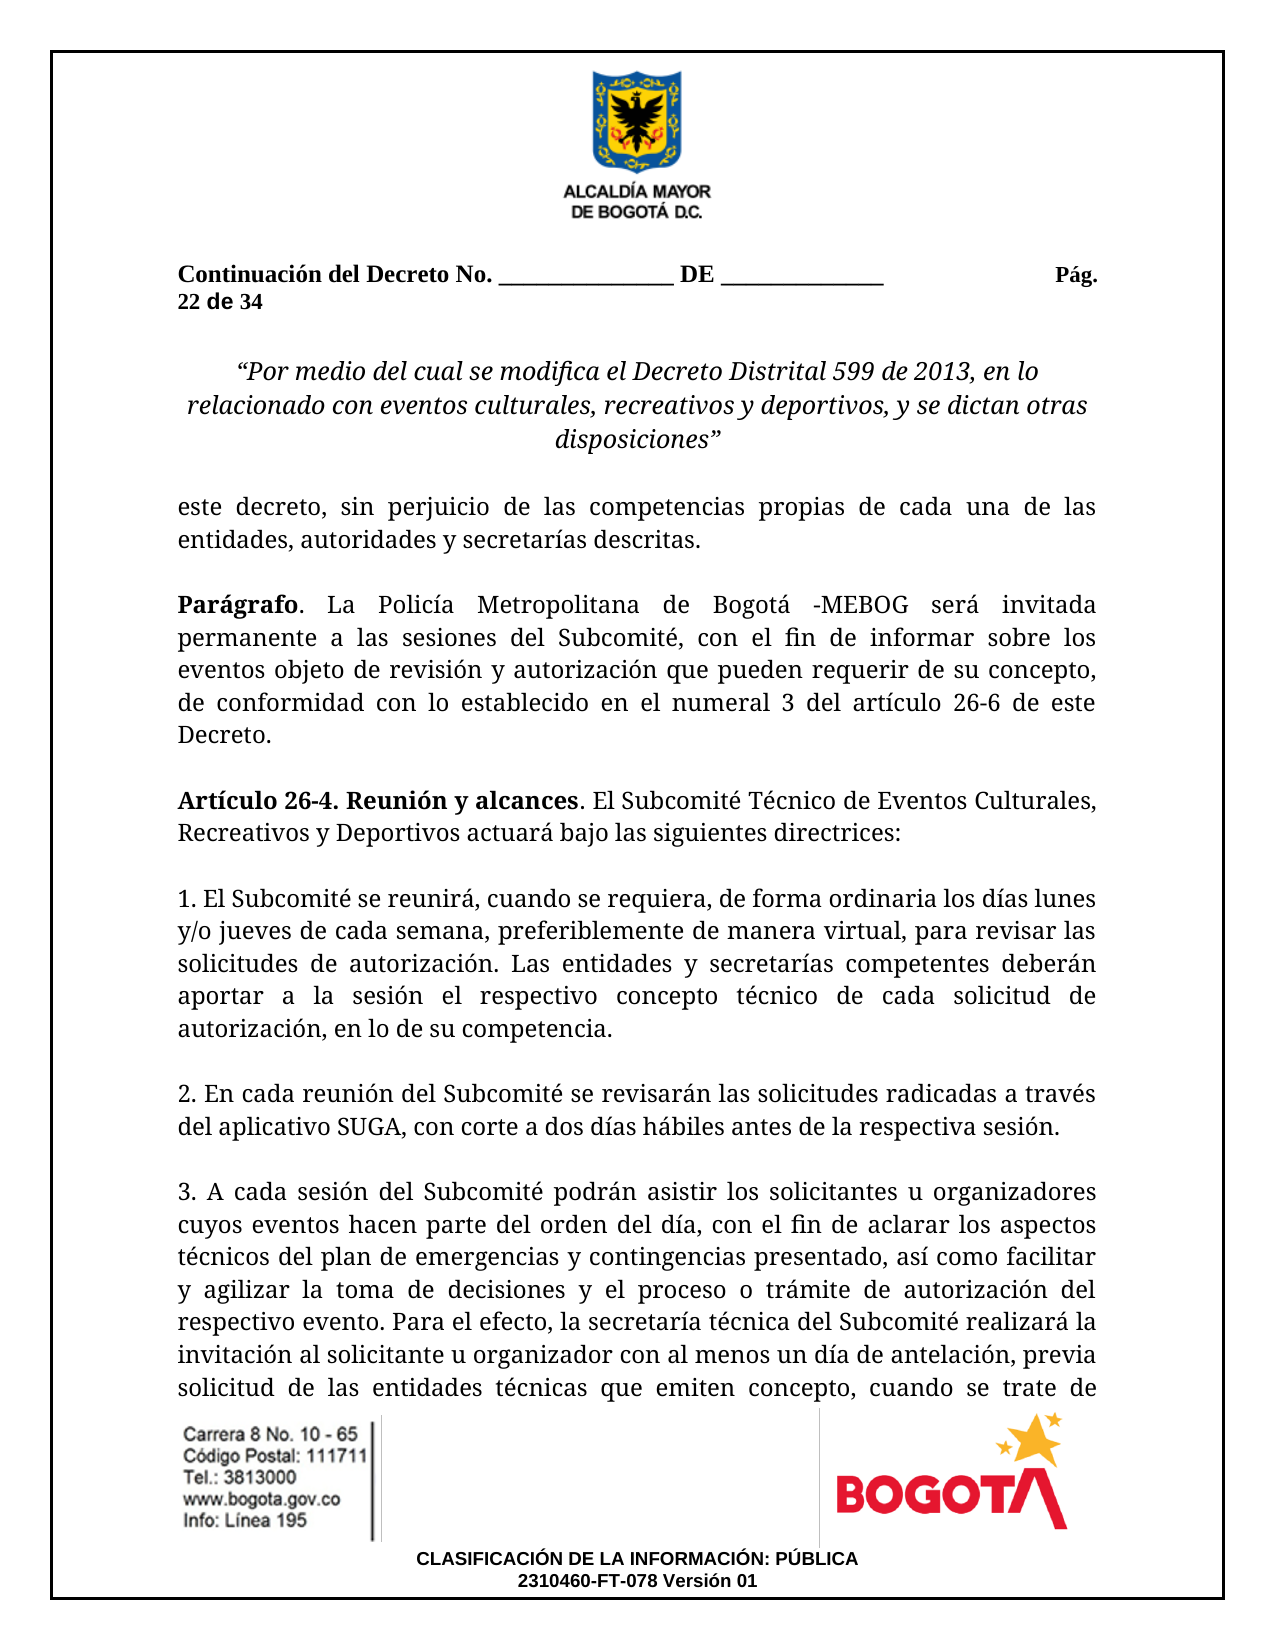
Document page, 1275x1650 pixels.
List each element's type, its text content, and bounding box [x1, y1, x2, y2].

text 2. En cada reunión del Subcomité se revisarán las solicitudes radicadas a través del aplicativo SUGA, con corte a dos días hábiles antes de la respectiva sesión. [177, 1077, 1098, 1142]
text Parágrafo. La Policía Metropolitana de Bogotá -MEBOG será invitada permanente a las sesiones del Subcomité, con el fin de informar sobre los eventos objeto de revisión y autorización que pueden requerir de su concepto, de conformidad con lo establecido en el numeral 3 del artículo 26-6 de este Decreto. [177, 588, 1098, 751]
picture [177, 1408, 1098, 1548]
text 1. El Subcomité se reunirá, cuando se requiera, de forma ordinaria los días lunes y/o jueves de cada semana, preferiblemente de manera virtual, para revisar las solicitudes de autorización. Las entidades y secretarías competentes deberán aportar a la sesión el respectivo concepto técnico de cada solicitud de autorización, en lo de su competencia. [177, 881, 1098, 1044]
picture [553, 59, 722, 231]
text Artículo 26-4. Reunión y alcances. El Subcomité Técnico de Eventos Culturales, Recreativos y Deportivos actuará bajo las siguientes directrices: [177, 783, 1098, 849]
